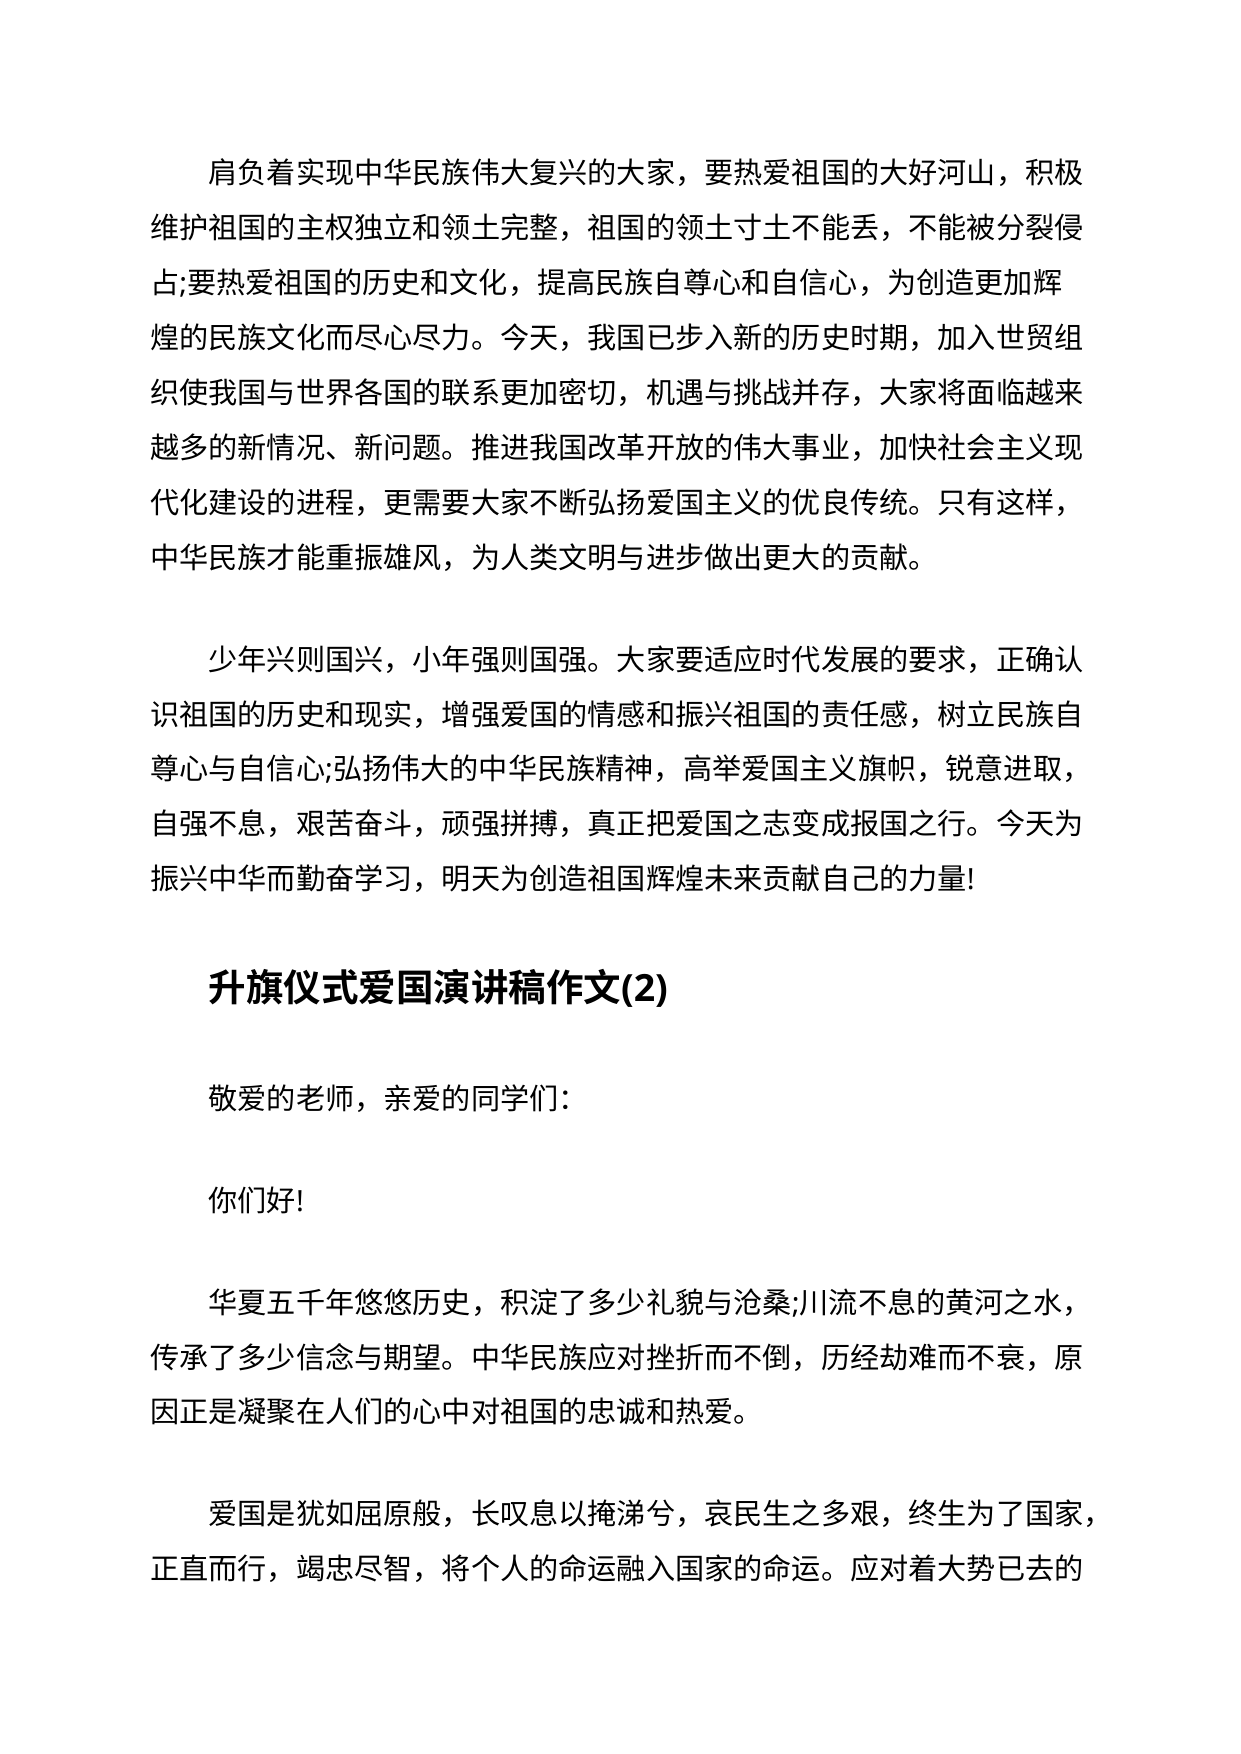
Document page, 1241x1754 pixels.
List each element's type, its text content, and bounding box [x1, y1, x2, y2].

text 少年兴则国兴，小年强则国强。大家要适应时代发展的要求，正确认识祖国的历史和现实，增强爱国的情感和振兴祖国的责任感，树立民族自尊心与自信心;弘扬伟大的中华民族精神，高举爱国主义旗帜，锐意进取，自强不息，艰苦奋斗，顽强拼搏，真正把爱国之志变成报国之行。今天为振兴中华而勤奋学习，明天为创造祖国辉煌未来贡献自己的力量! [150, 636, 1090, 898]
text 你们好! [150, 1177, 1090, 1219]
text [150, 1491, 1090, 1588]
text 华夏五千年悠悠历史，积淀了多少礼貌与沧桑;川流不息的黄河之水，传承了多少信念与期望。中华民族应对挫折而不倒，历经劫难而不衰，原因正是凝聚在人们的心中对祖国的忠诚和热爱。 [150, 1279, 1090, 1431]
text 敬爱的老师，亲爱的同学们： [150, 1075, 1090, 1118]
text 肩负着实现中华民族伟大复兴的大家，要热爱祖国的大好河山，积极维护祖国的主权独立和领土完整，祖国的领土寸土不能丢，不能被分裂侵占;要热爱祖国的历史和文化，提高民族自尊心和自信心，为创造更加辉煌的民族文化而尽心尽力。今天，我国已步入新的历史时期，加入世贸组织使我国与世界各国的联系更加密切，机遇与挑战并存，大家将面临越来越多的新情况、新问题。推进我国改革开放的伟大事业，加快社会主义现代化建设的进程，更需要大家不断弘扬爱国主义的优良传统。只有这样，中华民族才能重振雄风，为人类文明与进步做出更大的贡献。 [150, 150, 1090, 577]
text 升旗仪式爱国演讲稿作文(2) [150, 958, 1090, 1012]
